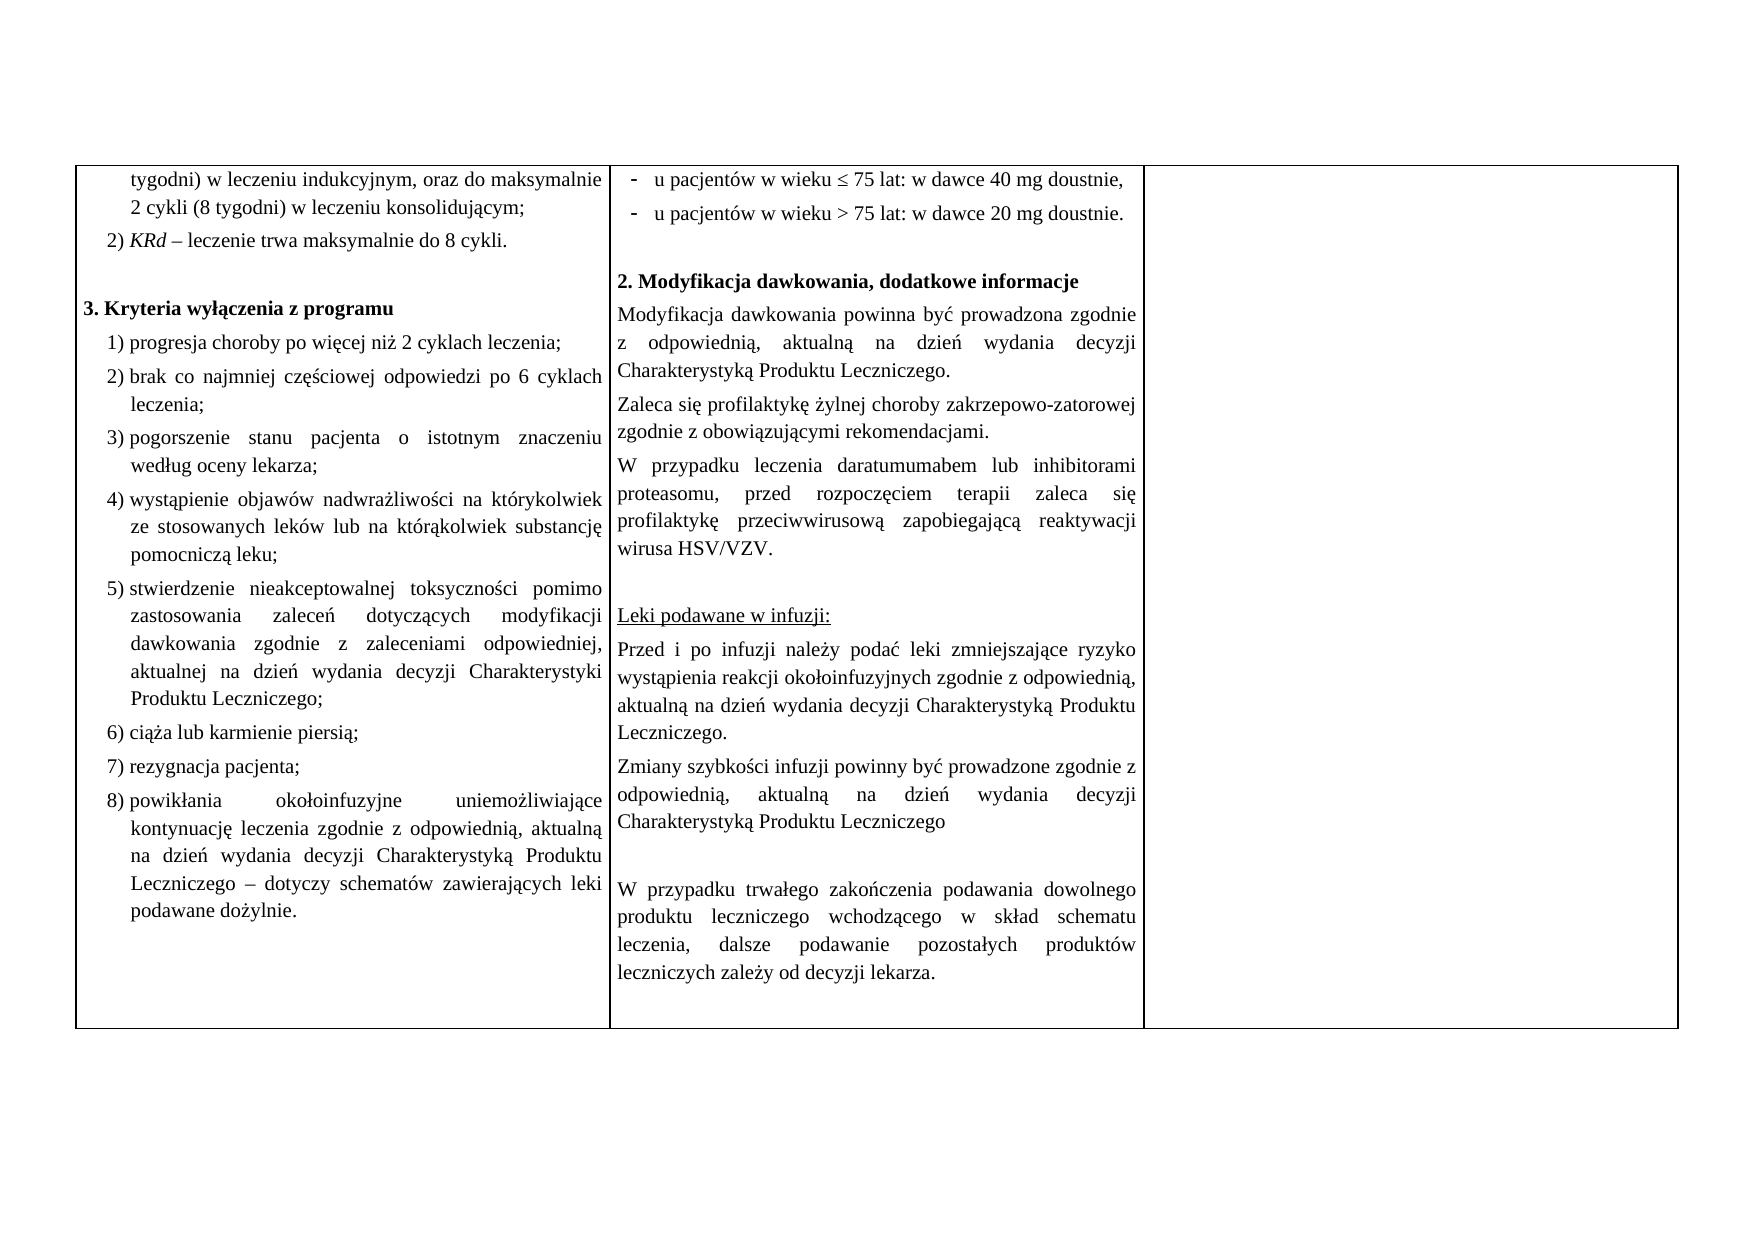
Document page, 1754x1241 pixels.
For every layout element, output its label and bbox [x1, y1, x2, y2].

table_cell [1145, 166, 1677, 1027]
table_cell [611, 166, 1143, 1027]
table_cell [77, 166, 609, 1027]
